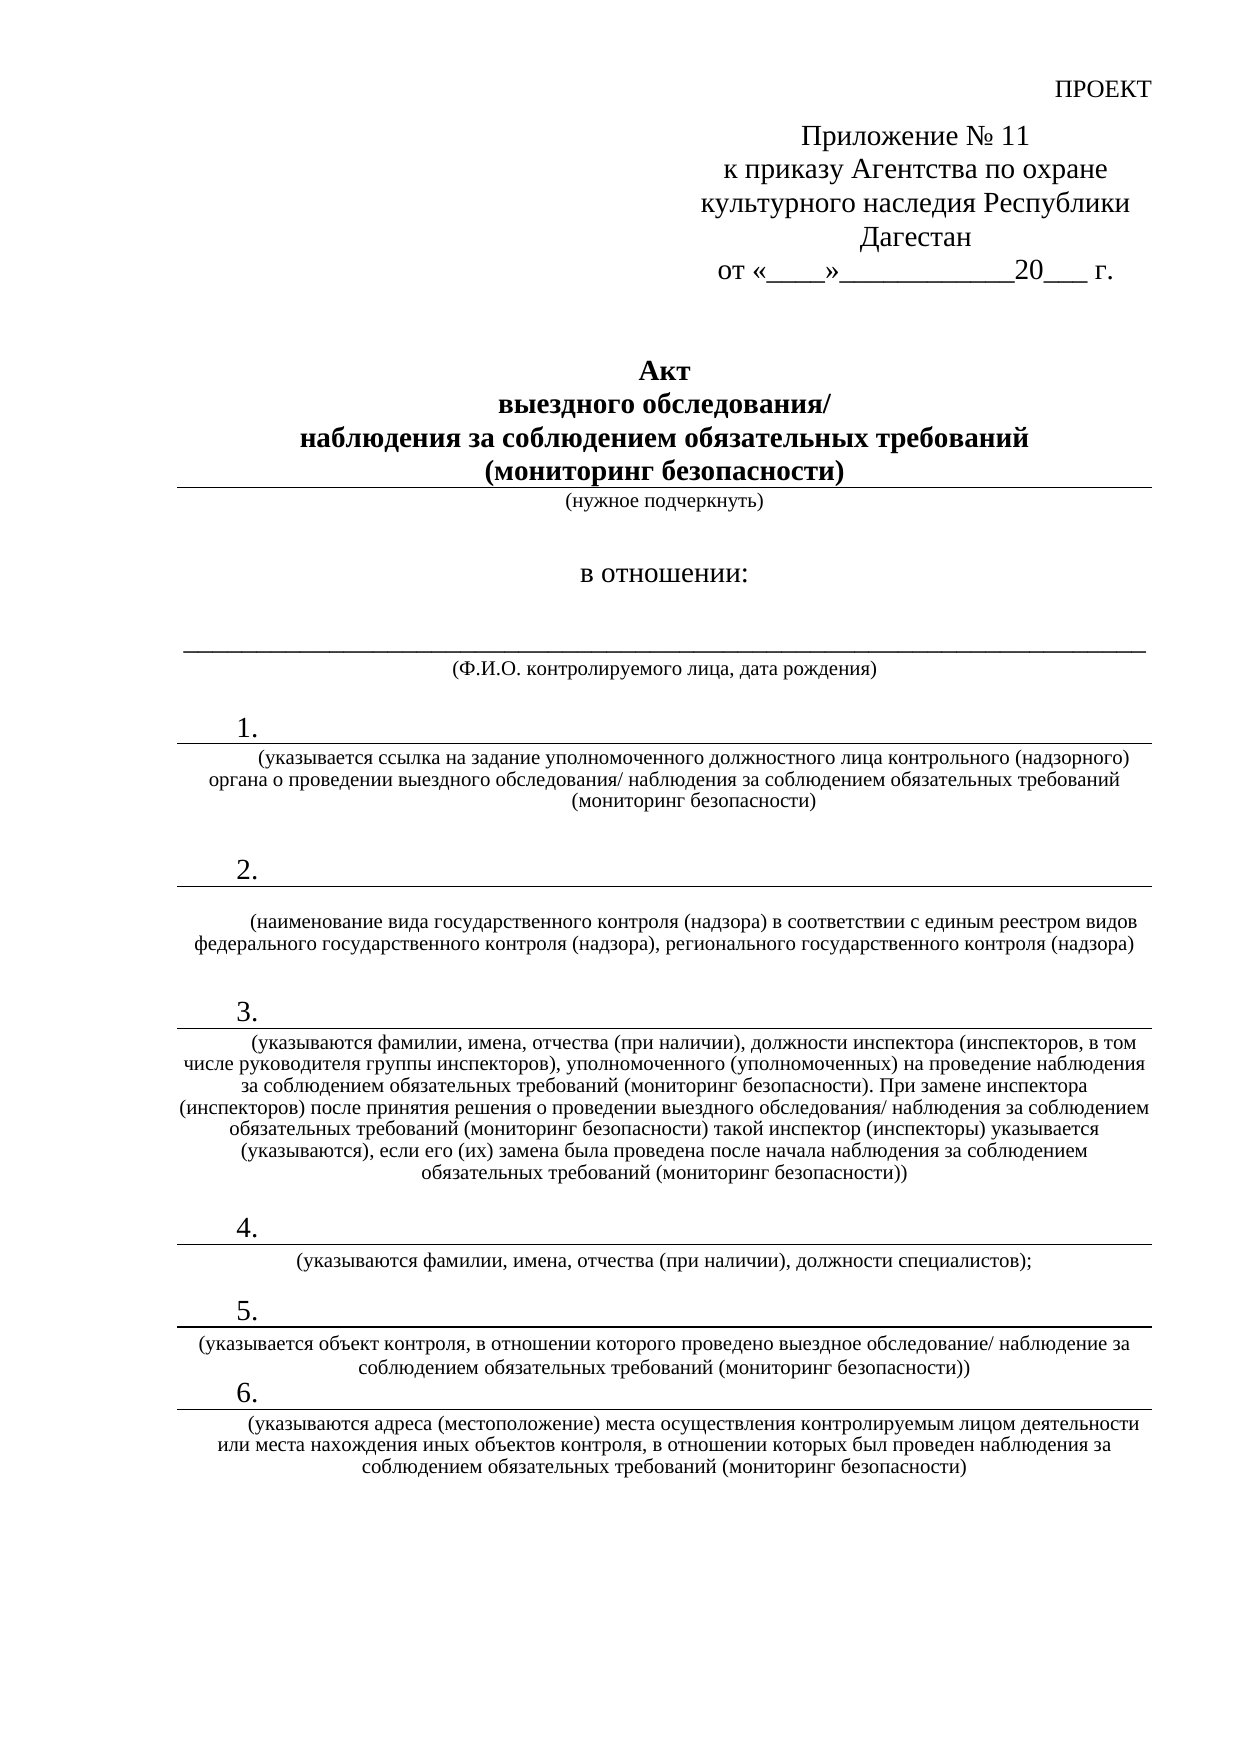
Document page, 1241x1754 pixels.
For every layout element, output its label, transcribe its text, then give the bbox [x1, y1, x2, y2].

text (мониторинг безопасности) [177, 791, 1152, 812]
text (мониторинг безопасности) [177, 453, 1152, 487]
text (указываются фамилии, имена, отчества (при наличии), должности специалистов); [177, 1248, 1152, 1272]
text Акт [177, 353, 1152, 386]
text (указываются адреса (местоположение) места осуществления контролируемым лицом деятельности или места нахождения иных объектов контроля, в отношении которых был проведен наблюдения за соблюдением обязательных требований (мониторинг безопасности) [177, 1413, 1152, 1478]
text выездного обследования/ [177, 386, 1152, 420]
text (наименование вида государственного контроля (надзора) в соответствии с единым реестром видов федерального государственного контроля (надзора), регионального государственного контроля (надзора) [177, 911, 1152, 954]
text (указывается ссылка на задание уполномоченного должностного лица контрольного (надзорного) органа о проведении выездного обследования/ наблюдения за соблюдением обязательных требований [177, 747, 1152, 791]
text наблюдения за соблюдением обязательных требований [177, 420, 1152, 453]
text от «____»____________20___ г. [679, 252, 1152, 286]
text (указывается объект контроля, в отношении которого проведено выездное обследование/ наблюдение за соблюдением обязательных требований (мониторинг безопасности)) [177, 1331, 1152, 1379]
text 1. [177, 713, 1152, 743]
text 4. [177, 1214, 1152, 1244]
text 6. [177, 1379, 1152, 1409]
text __________________________________________________________________ [177, 622, 1152, 656]
text Приложение № 11 к приказу Агентства по охране культурного наследия Республики Дагестан [679, 118, 1152, 252]
text (Ф.И.О. контролируемого лица, дата рождения) [177, 656, 1152, 679]
text (указываются фамилии, имена, отчества (при наличии), должности инспектора (инспекторов, в том числе руководителя группы инспекторов), уполномоченного (уполномоченных) на проведение наблюдения за соблюдением обязательных требований (мониторинг безопасности). При замене инспектора (инспекторов) после принятия решения о проведении выездного обследования/ наблюдения за соблюдением обязательных требований (мониторинг безопасности) такой инспектор (инспекторы) указывается (указываются), если его (их) замена была проведена после начала наблюдения за соблюдением обязательных требований (мониторинг безопасности)) [177, 1032, 1152, 1184]
text в отношении: [177, 555, 1152, 588]
text (нужное подчеркнуть) [177, 488, 1152, 512]
text 3. [177, 998, 1152, 1028]
text 2. [177, 855, 1152, 886]
text 5. [177, 1296, 1152, 1326]
